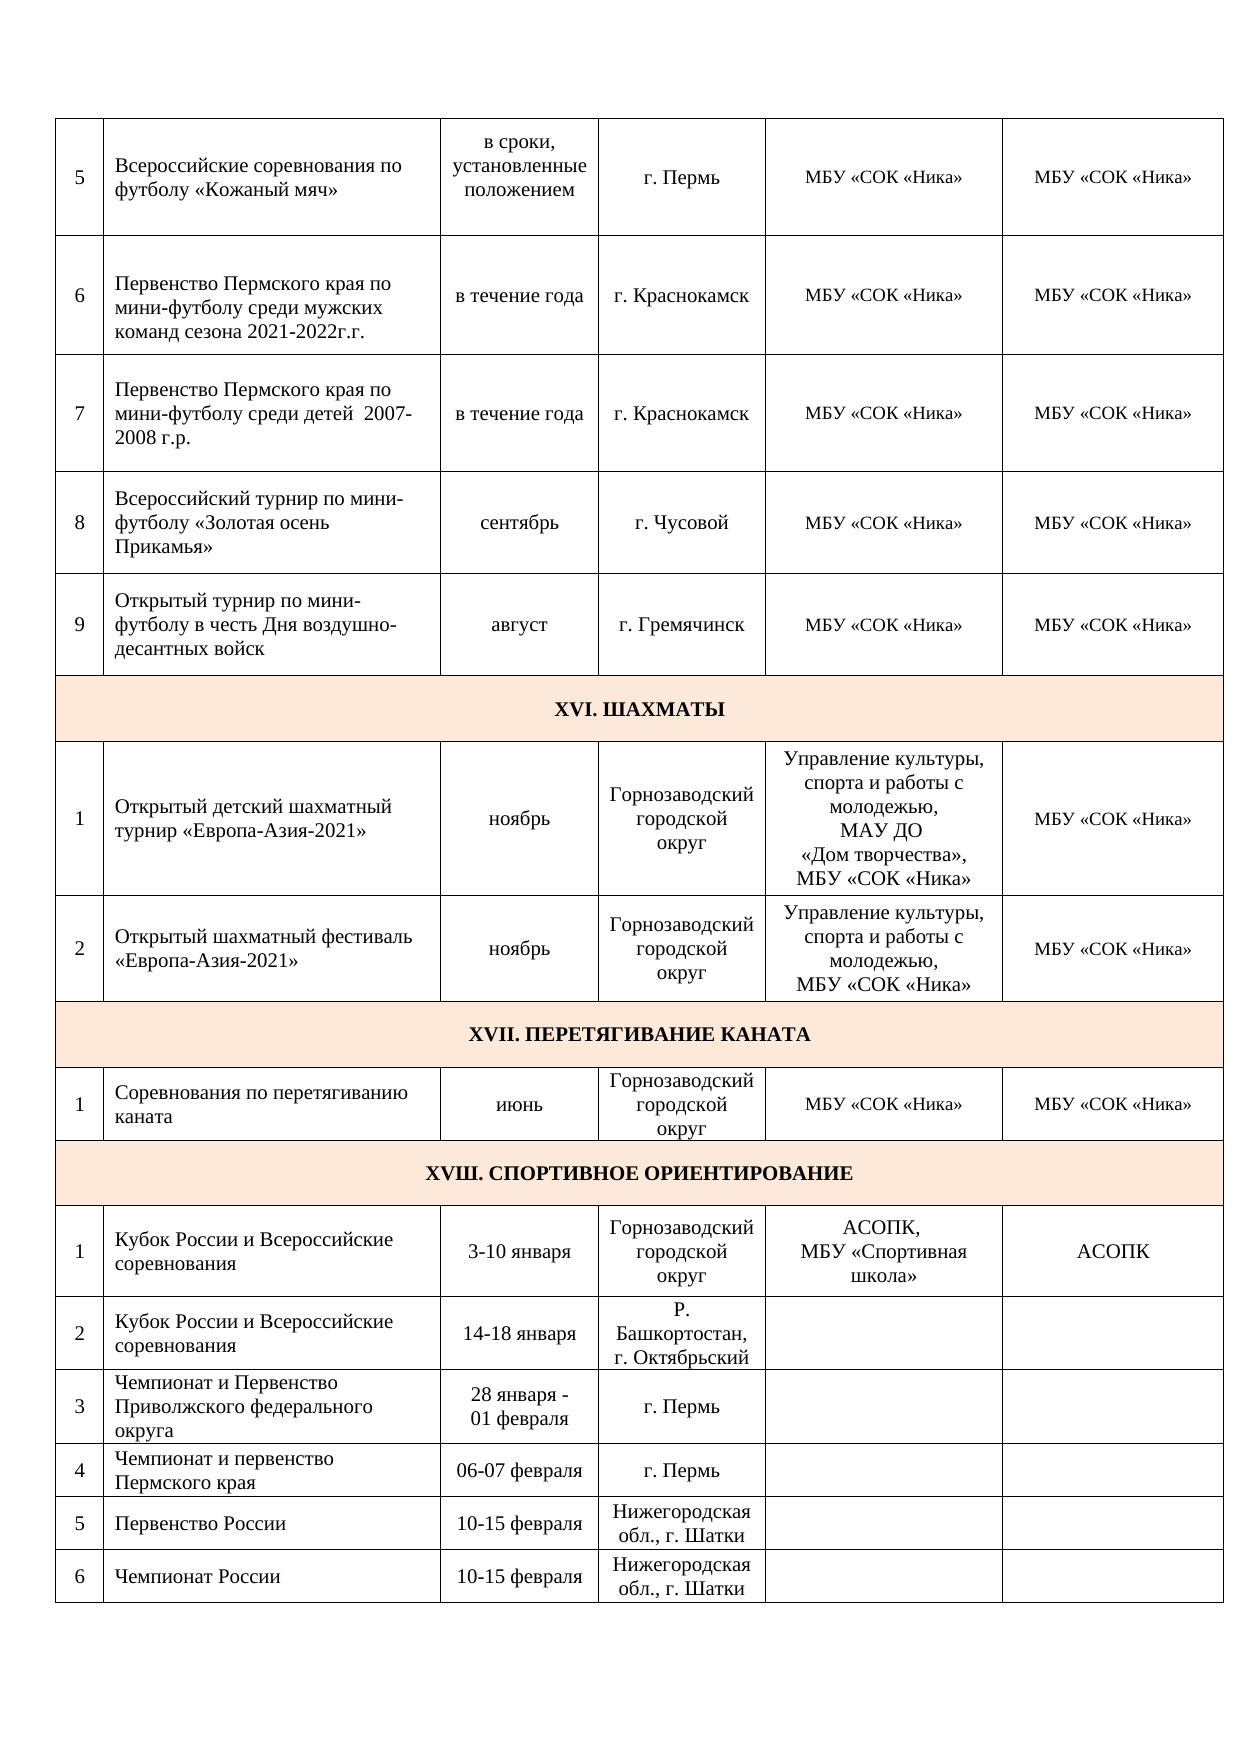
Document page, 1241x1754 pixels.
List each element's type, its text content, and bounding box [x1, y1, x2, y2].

table_cell МБУ «СОК «Ника» [1003, 472, 1223, 572]
table_cell [766, 1297, 1002, 1369]
table_cell 6 [56, 1550, 103, 1602]
table_cell Всероссийские соревнования по футболу «Кожаный мяч» [104, 119, 440, 235]
table_cell Чемпионат России [104, 1550, 440, 1602]
table_cell МБУ «СОК «Ника» [1003, 355, 1223, 471]
table_cell Нижегородская обл., г. Шатки [599, 1497, 765, 1549]
table_cell г. Пермь [599, 1444, 765, 1496]
table_cell 5 [56, 1497, 103, 1549]
table_cell Открытый детский шахматный турнир «Европа-Азия-2021» [104, 742, 440, 895]
table_cell г. Пермь [599, 119, 765, 235]
table_cell г. Чусовой [599, 472, 765, 572]
table_cell АСОПК, МБУ «Спортивная школа» [766, 1206, 1002, 1296]
table_cell июнь [441, 1068, 598, 1140]
table_cell 6 [56, 236, 103, 354]
table_cell Управление культуры, спорта и работы с молодежью, МБУ «СОК «Ника» [766, 896, 1002, 1001]
table_cell Кубок России и Всероссийские соревнования [104, 1297, 440, 1369]
table_cell г. Краснокамск [599, 355, 765, 471]
table_cell 1 [56, 1068, 103, 1140]
table_cell 06-07 февраля [441, 1444, 598, 1496]
table_cell Горнозаводский городской округ [599, 742, 765, 895]
table_cell 3 [56, 1370, 103, 1442]
table_cell МБУ «СОК «Ника» [1003, 236, 1223, 354]
table_cell [766, 1444, 1002, 1496]
table_cell в течение года [441, 236, 598, 354]
table_cell [1003, 1497, 1223, 1549]
table_cell Р. Башкортостан, г. Октябрьский [599, 1297, 765, 1369]
table_cell [1003, 1550, 1223, 1602]
table_cell 1 [56, 742, 103, 895]
table_cell Горнозаводский городской округ [599, 896, 765, 1001]
table_cell г. Гремячинск [599, 574, 765, 675]
table_cell 7 [56, 355, 103, 471]
table_cell Первенство Пермского края по мини-футболу среди детей 2007-2008 г.р. [104, 355, 440, 471]
table_cell XVII. ПЕРЕТЯГИВАНИЕ КАНАТА [56, 1002, 1223, 1067]
table_cell МБУ «СОК «Ника» [766, 1068, 1002, 1140]
table_cell МБУ «СОК «Ника» [766, 119, 1002, 235]
table_cell МБУ «СОК «Ника» [1003, 1068, 1223, 1140]
table_cell 3-10 января [441, 1206, 598, 1296]
table_cell 9 [56, 574, 103, 675]
table_cell Управление культуры, спорта и работы с молодежью, МАУ ДО «Дом творчества», МБУ «СОК «Ника» [766, 742, 1002, 895]
table_cell МБУ «СОК «Ника» [766, 236, 1002, 354]
table_cell Открытый шахматный фестиваль «Европа-Азия-2021» [104, 896, 440, 1001]
table_cell Всероссийский турнир по мини-футболу «Золотая осень Прикамья» [104, 472, 440, 572]
table_cell [1003, 1444, 1223, 1496]
table_cell Чемпионат и Первенство Приволжского федерального округа [104, 1370, 440, 1442]
table_cell Кубок России и Всероссийские соревнования [104, 1206, 440, 1296]
table_cell сентябрь [441, 472, 598, 572]
table_cell МБУ «СОК «Ника» [1003, 119, 1223, 235]
table_cell Чемпионат и первенство Пермского края [104, 1444, 440, 1496]
table_cell [766, 1550, 1002, 1602]
table_cell ноябрь [441, 896, 598, 1001]
table_cell г. Пермь [599, 1370, 765, 1442]
table_cell [1003, 1297, 1223, 1369]
table_cell Открытый турнир по мини-футболу в честь Дня воздушно-десантных войск [104, 574, 440, 675]
table_cell МБУ «СОК «Ника» [1003, 742, 1223, 895]
table_cell Горнозаводский городской округ [599, 1206, 765, 1296]
table_cell в течение года [441, 355, 598, 471]
table_cell МБУ «СОК «Ника» [1003, 574, 1223, 675]
table_cell в сроки, установленные положением [441, 119, 598, 235]
table_cell Нижегородская обл., г. Шатки [599, 1550, 765, 1602]
table_cell [1003, 1370, 1223, 1442]
table_cell 4 [56, 1444, 103, 1496]
table_cell 14-18 января [441, 1297, 598, 1369]
table_cell МБУ «СОК «Ника» [766, 472, 1002, 572]
table_cell МБУ «СОК «Ника» [766, 574, 1002, 675]
table_cell ноябрь [441, 742, 598, 895]
table_cell МБУ «СОК «Ника» [1003, 896, 1223, 1001]
table_cell [766, 1370, 1002, 1442]
table_cell Соревнования по перетягиванию каната [104, 1068, 440, 1140]
table_cell АСОПК [1003, 1206, 1223, 1296]
table_cell Горнозаводский городской округ [599, 1068, 765, 1140]
table_cell МБУ «СОК «Ника» [766, 355, 1002, 471]
table_cell Первенство России [104, 1497, 440, 1549]
table_cell 2 [56, 1297, 103, 1369]
table_cell 8 [56, 472, 103, 572]
table_cell август [441, 574, 598, 675]
table_cell XVI. ШАХМАТЫ [56, 676, 1223, 741]
table_cell г. Краснокамск [599, 236, 765, 354]
table_cell XVШ. СПОРТИВНОЕ ОРИЕНТИРОВАНИЕ [56, 1141, 1223, 1205]
table_cell 2 [56, 896, 103, 1001]
table_cell 28 января - 01 февраля [441, 1370, 598, 1442]
table_cell 10-15 февраля [441, 1550, 598, 1602]
table_cell 1 [56, 1206, 103, 1296]
table_cell 10-15 февраля [441, 1497, 598, 1549]
table_cell [766, 1497, 1002, 1549]
table_cell 5 [56, 119, 103, 235]
table_cell Первенство Пермского края по мини-футболу среди мужских команд сезона 2021-2022г.г. [104, 236, 440, 354]
